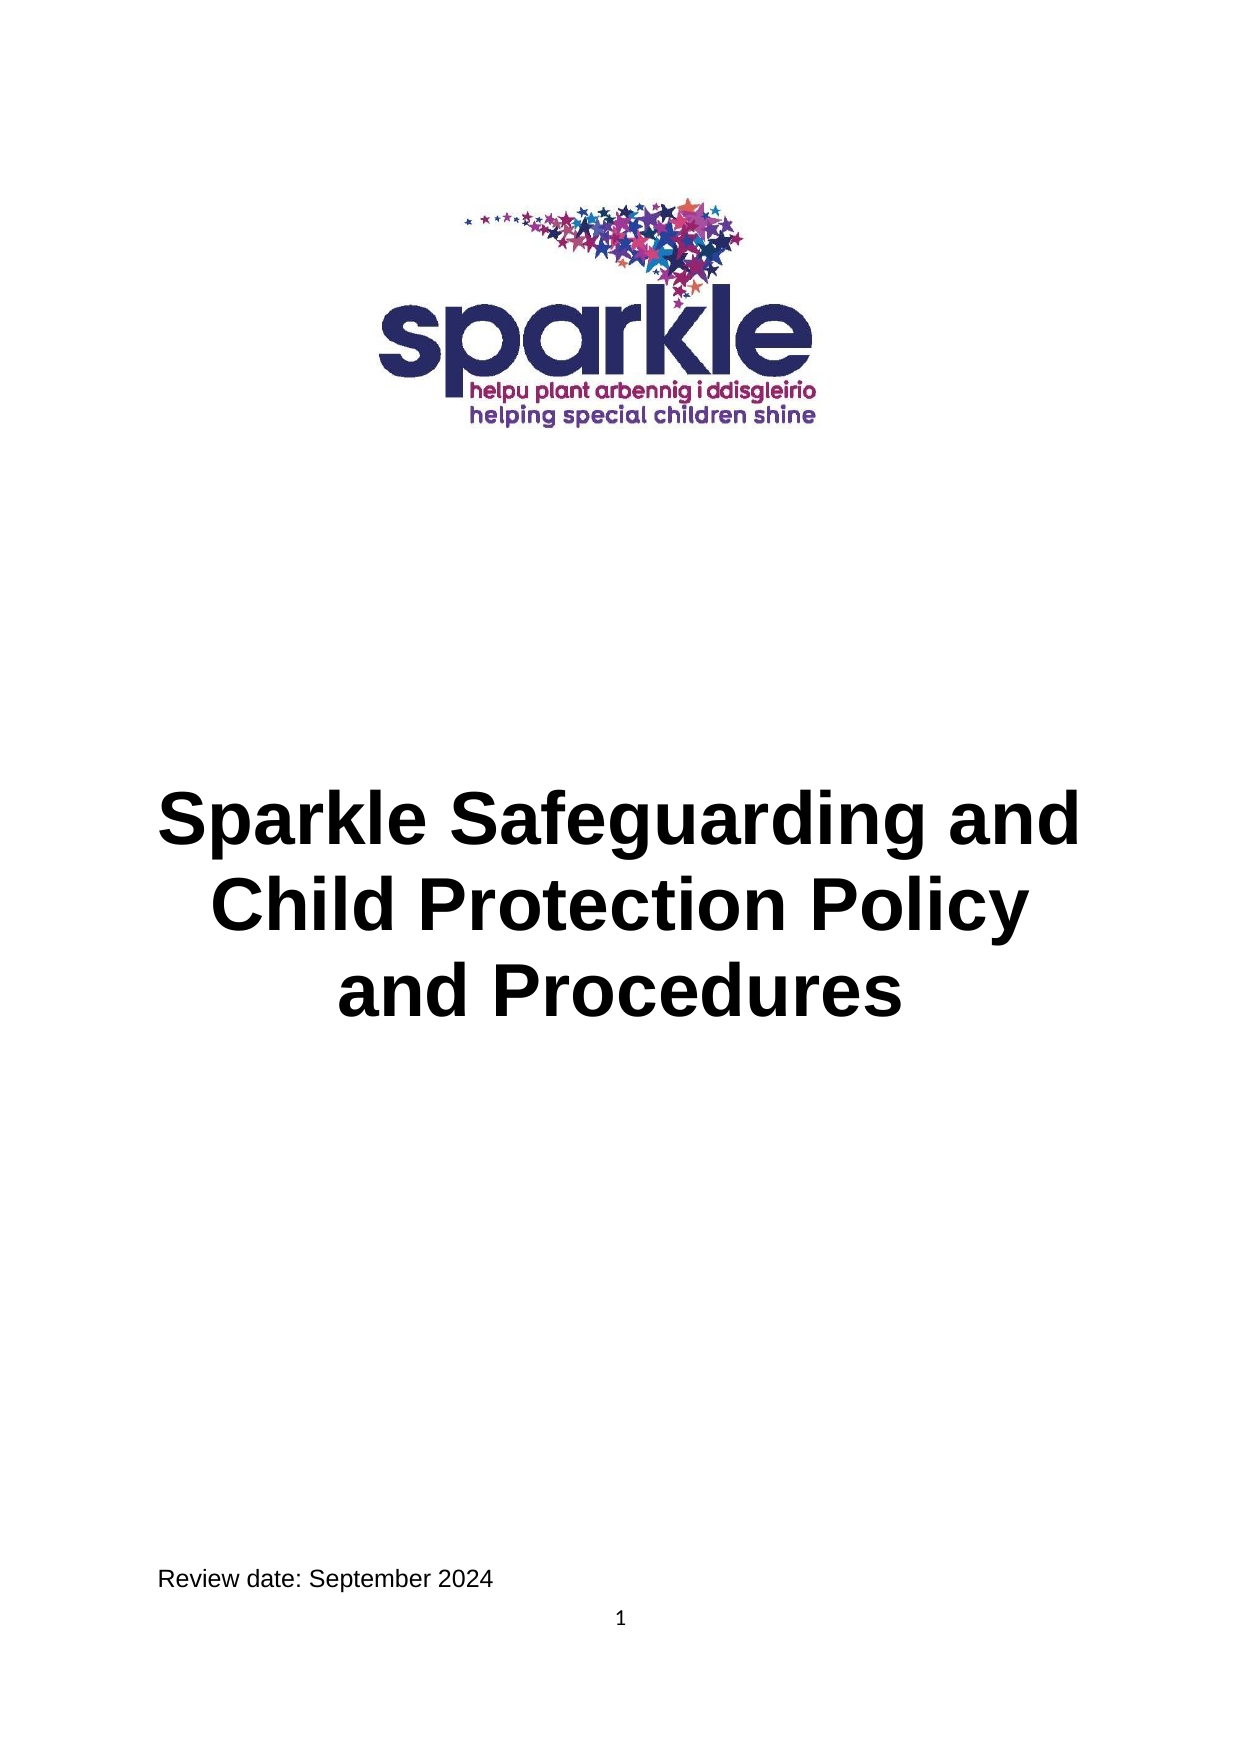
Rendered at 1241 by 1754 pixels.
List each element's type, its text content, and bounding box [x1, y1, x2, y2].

text Review date: September 2024 [157, 1564, 1090, 1593]
text Sparkle Safeguarding and [150, 774, 1090, 860]
picture [346, 150, 867, 500]
text Child Protection Policy and Procedures [150, 860, 1090, 1033]
